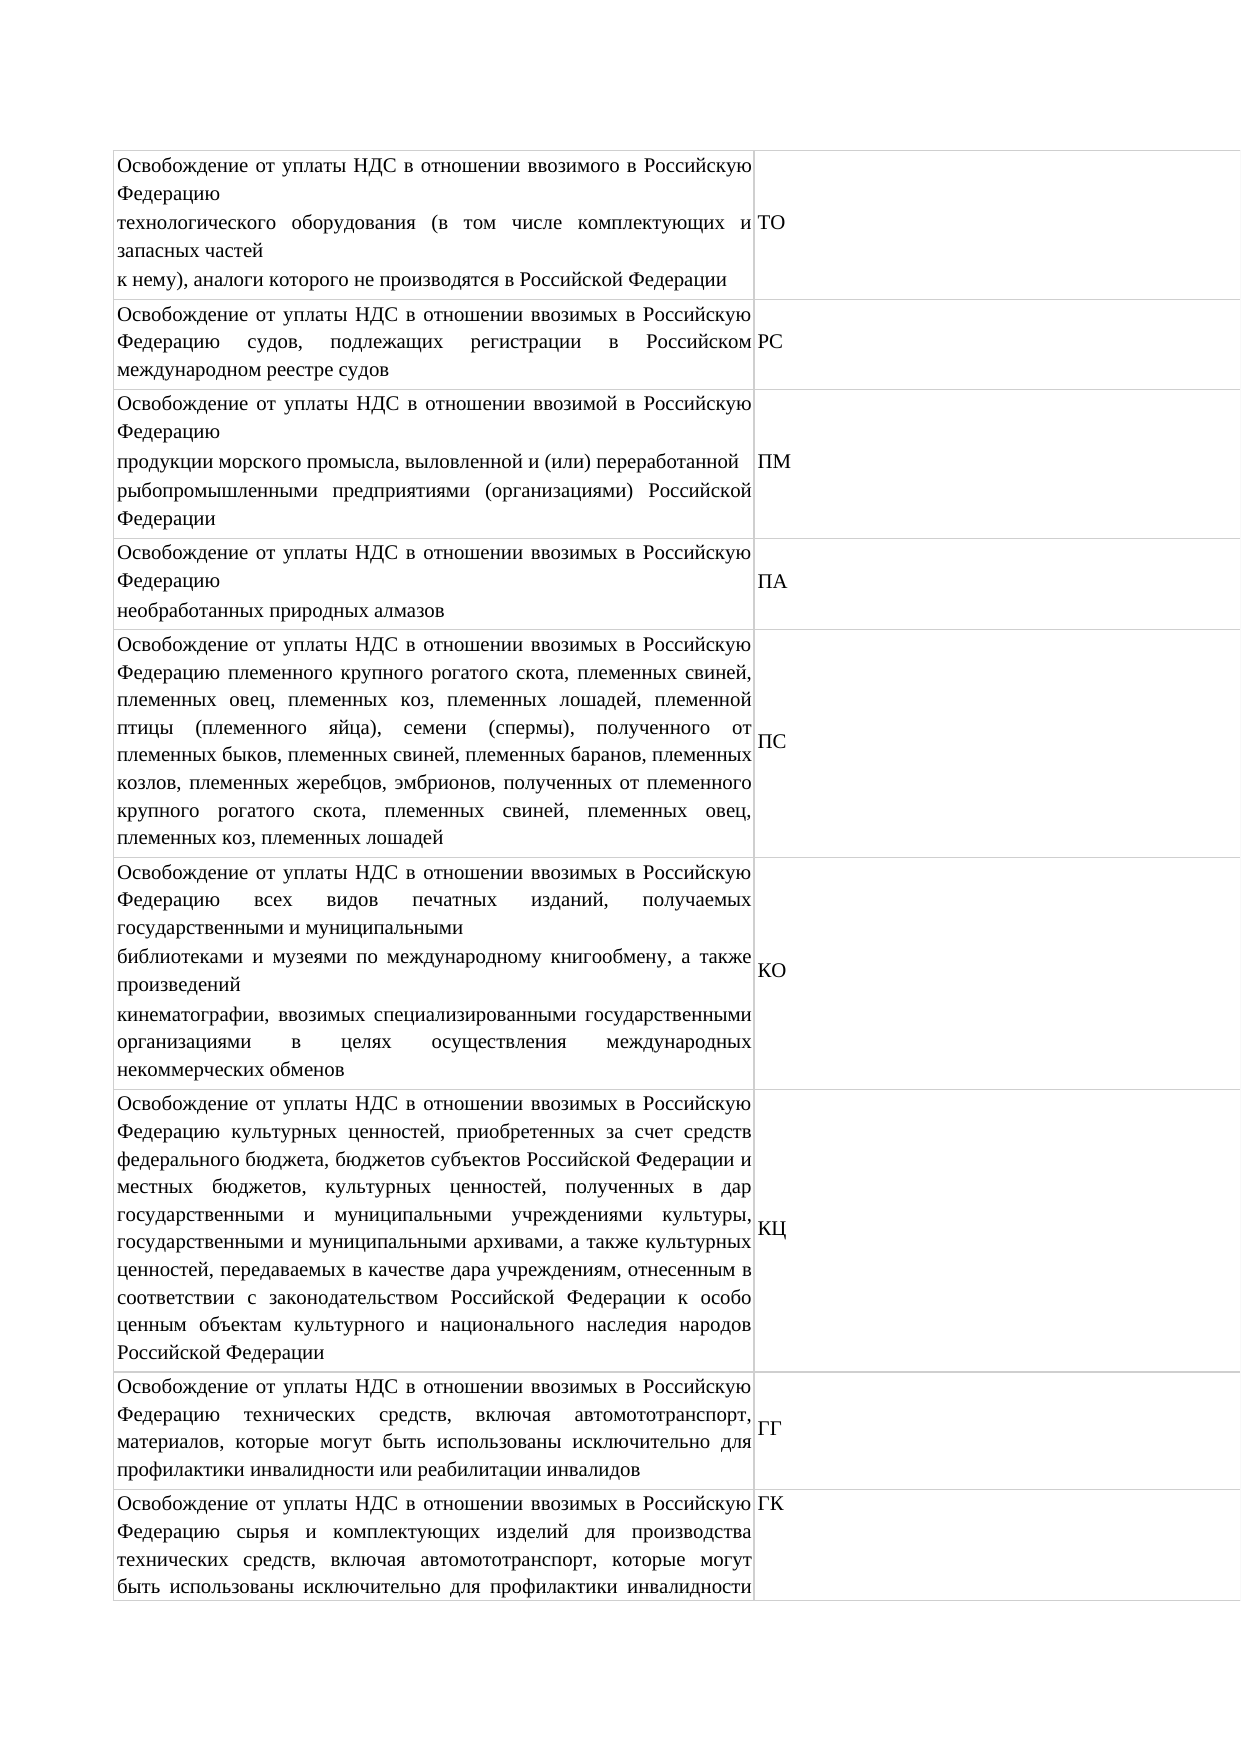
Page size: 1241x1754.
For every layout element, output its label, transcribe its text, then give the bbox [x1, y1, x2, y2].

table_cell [114, 1490, 753, 1600]
table_cell ГГ [755, 1373, 1240, 1488]
table_cell Освобождение от уплаты НДС в отношении ввозимых в Российскую Федерацию судов, подлежащих регистрации в Российском международном реестре судов [114, 300, 753, 388]
table_cell КЦ [755, 1090, 1240, 1371]
table_cell КО [755, 858, 1240, 1088]
table_cell Освобождение от уплаты НДС в отношении ввозимой в Российскую Федерацию продукции морского промысла, выловленной и (или) переработанной рыбопромышленными предприятиями (организациями) Российской Федерации [114, 390, 753, 537]
table_cell Освобождение от уплаты НДС в отношении ввозимых в Российскую Федерацию культурных ценностей, приобретенных за счет средств федерального бюджета, бюджетов субъектов Российской Федерации и местных бюджетов, культурных ценностей, полученных в дар государственными и муниципальными учреждениями культуры, государственными и муниципальными архивами, а также культурных ценностей, передаваемых в качестве дара учреждениям, отнесенным в соответствии с законодательством Российской Федерации к особо ценным объектам культурного и национального наследия народов Российской Федерации [114, 1090, 753, 1371]
table_cell Освобождение от уплаты НДС в отношении ввозимых в Российскую Федерацию племенного крупного рогатого скота, племенных свиней, племенных овец, племенных коз, племенных лошадей, племенной птицы (племенного яйца), семени (спермы), полученного от племенных быков, племенных свиней, племенных баранов, племенных козлов, племенных жеребцов, эмбрионов, полученных от племенного крупного рогатого скота, племенных свиней, племенных овец, племенных коз, племенных лошадей [114, 630, 753, 857]
table_cell Освобождение от уплаты НДС в отношении ввозимых в Российскую Федерацию необработанных природных алмазов [114, 539, 753, 629]
table_cell ПА [755, 539, 1240, 629]
table_cell ГК [755, 1490, 1240, 1600]
table_cell Освобождение от уплаты НДС в отношении ввозимых в Российскую Федерацию технических средств, включая автомототранспорт, материалов, которые могут быть использованы исключительно для профилактики инвалидности или реабилитации инвалидов [114, 1373, 753, 1488]
table_cell ПМ [755, 390, 1240, 537]
table_cell Освобождение от уплаты НДС в отношении ввозимых в Российскую Федерацию всех видов печатных изданий, получаемых государственными и муниципальными библиотеками и музеями по международному книгообмену, а также произведений кинематографии, ввозимых специализированными государственными организациями в целях осуществления международных некоммерческих обменов [114, 858, 753, 1088]
table_cell Освобождение от уплаты НДС в отношении ввозимого в Российскую Федерацию технологического оборудования (в том числе комплектующих и запасных частей к нему), аналоги которого не производятся в Российской Федерации [114, 151, 753, 299]
table_cell РС [755, 300, 1240, 388]
table_cell ПС [755, 630, 1240, 857]
table_cell ТО [755, 151, 1240, 299]
